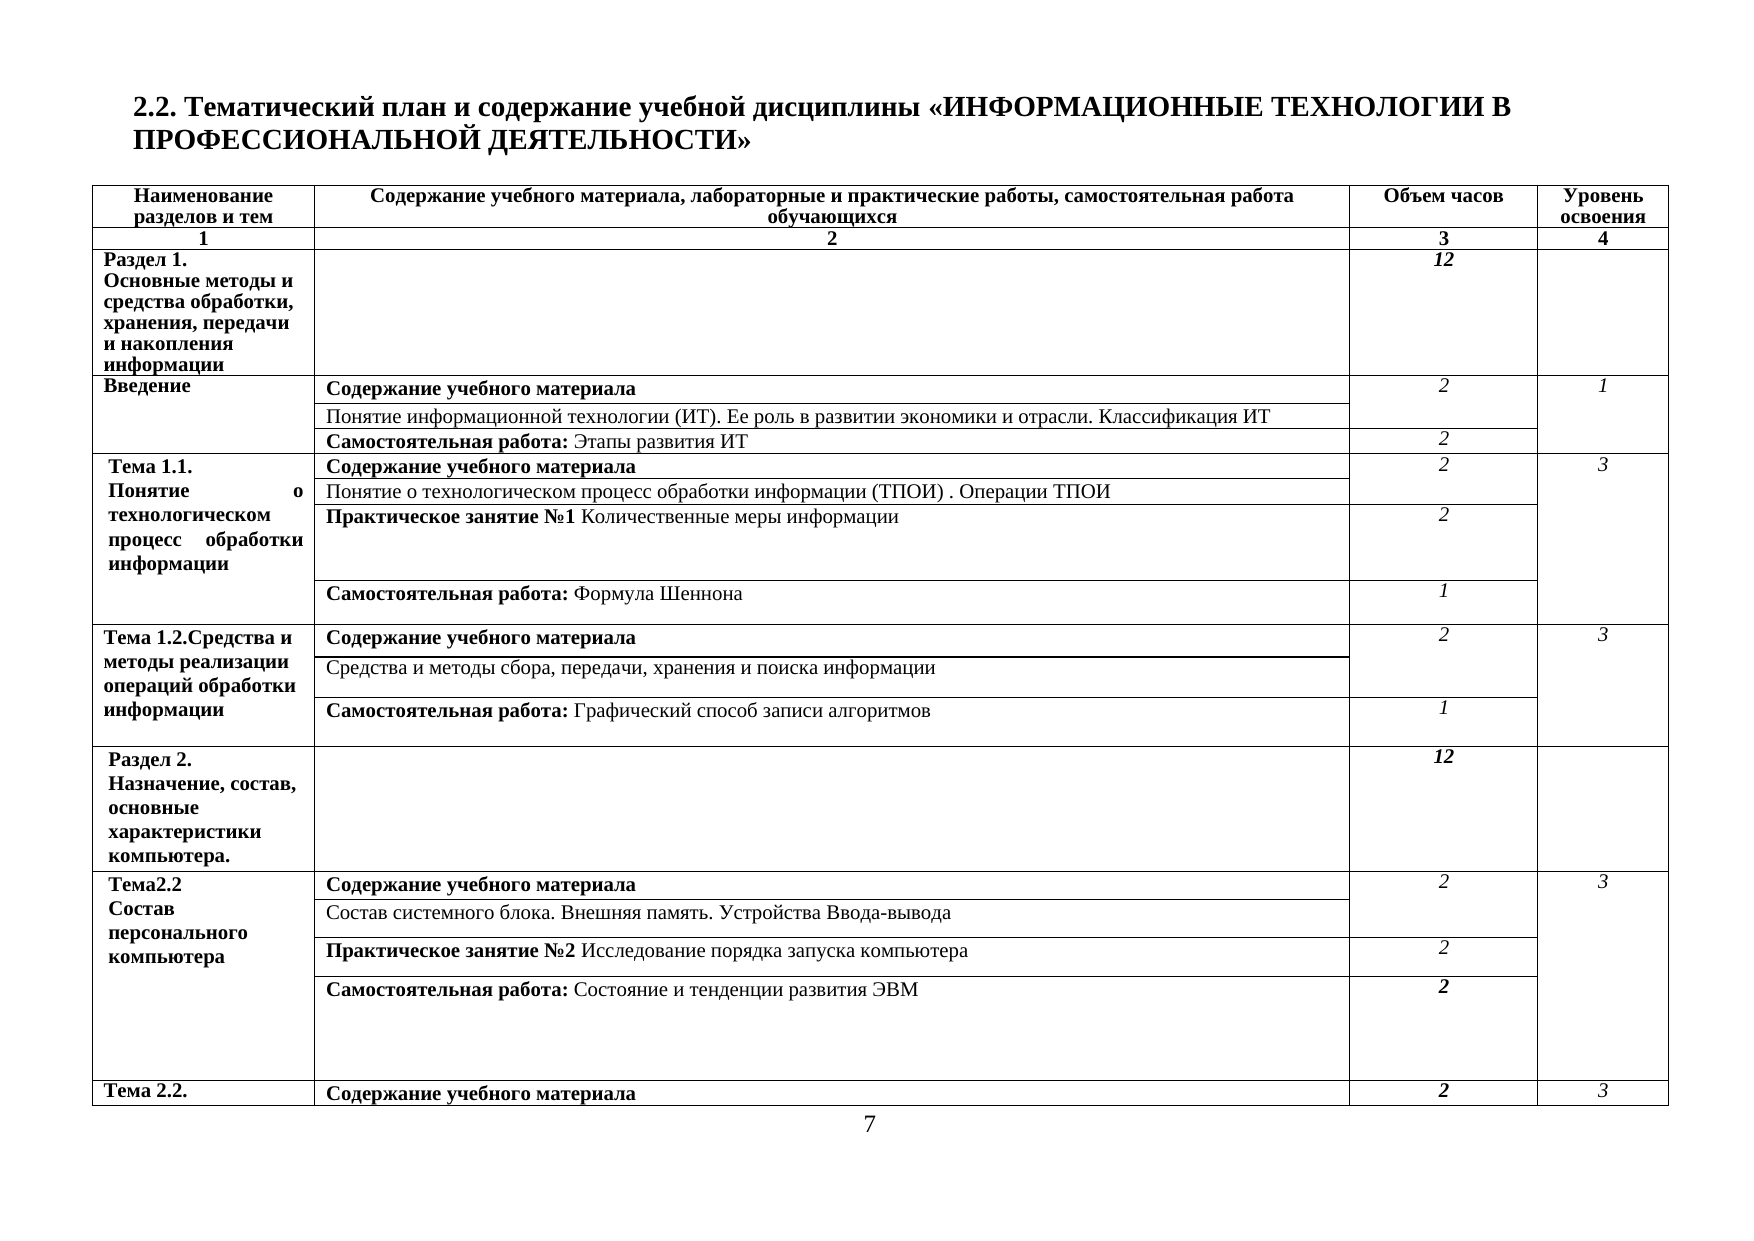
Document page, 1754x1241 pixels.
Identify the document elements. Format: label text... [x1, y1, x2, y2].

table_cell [93, 1081, 314, 1105]
table_cell Тема 1.2.Средства и методы реализации операций обработки информации [93, 625, 314, 746]
table_cell 4 [1538, 228, 1668, 249]
table_header Содержание учебного материала, лабораторные и практические работы, самостоятельная работа обучающихся [315, 186, 1349, 227]
table_cell Самостоятельная работа: Состояние и тенденции развития ЭВМ [315, 977, 1349, 1080]
table_cell Содержание учебного материала [315, 872, 1349, 899]
table_cell 2 [315, 228, 1349, 249]
table_cell Тема2.2 Состав персонального компьютера [93, 872, 314, 1080]
table_cell 12 [1350, 250, 1537, 375]
table_cell [315, 747, 1349, 871]
table_cell Самостоятельная работа: Этапы развития ИТ [315, 429, 1349, 453]
table_cell 3 [1538, 625, 1668, 746]
table_cell 2 [1350, 505, 1537, 580]
table_cell Практическое занятие №1 Количественные меры информации [315, 505, 1349, 580]
table_cell 2 [1350, 625, 1537, 697]
table_cell [315, 250, 1349, 375]
table_cell [1538, 747, 1668, 871]
table_cell Раздел 1. Основные методы и средства обработки, хранения, передачи и накопления информации [93, 250, 314, 375]
table_cell Содержание учебного материала [315, 625, 1349, 656]
table_cell 12 [1350, 747, 1537, 871]
table_cell 3 [1350, 228, 1537, 249]
table_header Наименование разделов и тем [93, 186, 314, 227]
table_cell Содержание учебного материала [315, 376, 1349, 403]
table_cell 2 [1350, 454, 1537, 503]
table_cell 1 [1350, 698, 1537, 746]
table_cell Содержание учебного материала [315, 454, 1349, 478]
table_cell 2 [1350, 376, 1537, 428]
table_cell Содержание учебного материала [315, 1081, 1349, 1105]
table_cell 2 [1350, 938, 1537, 976]
table_cell 1 [1350, 581, 1537, 624]
table_cell 3 [1538, 454, 1668, 624]
table_cell Тема 1.1. Понятие о технологическом процесс обработки информации [93, 454, 314, 624]
table_cell 3 [1538, 872, 1668, 1080]
table_cell Состав системного блока. Внешняя память. Устройства Ввода-вывода [315, 900, 1349, 937]
table_cell Средства и методы сбора, передачи, хранения и поиска информации [315, 658, 1349, 697]
table_cell Понятие информационной технологии (ИТ). Ее роль в развитии экономики и отрасли. Классификация ИТ [315, 404, 1349, 428]
table_cell 3 [1538, 1081, 1668, 1105]
table_cell Практическое занятие №2 Исследование порядка запуска компьютера [315, 938, 1349, 976]
table_cell Понятие о технологическом процесс обработки информации (ТПОИ) . Операции ТПОИ [315, 479, 1349, 503]
table_header Объем часов [1350, 186, 1537, 227]
table_cell 1 [93, 228, 314, 249]
table_cell Раздел 2. Назначение, состав, основные характеристики компьютера. [93, 747, 314, 871]
table_cell [1538, 250, 1668, 375]
table_cell 2 [1350, 977, 1537, 1080]
table_cell 2 [1350, 1081, 1537, 1105]
table_cell 2 [1350, 429, 1537, 453]
table_cell 1 [1538, 376, 1668, 453]
table_cell 2 [1350, 872, 1537, 937]
table_cell Самостоятельная работа: Формула Шеннона [315, 581, 1349, 624]
table_cell Самостоятельная работа: Графический способ записи алгоритмов [315, 698, 1349, 746]
table_cell Введение [93, 376, 314, 453]
text 2.2. Тематический план и содержание учебной дисциплины «ИНФОРМАЦИОННЫЕ ТЕХНОЛОГИИ В ПРОФЕССИОНАЛЬНОЙ ДЕЯТЕЛЬНОСТИ» [133, 89, 1636, 156]
table_header Уровень освоения [1538, 186, 1668, 227]
